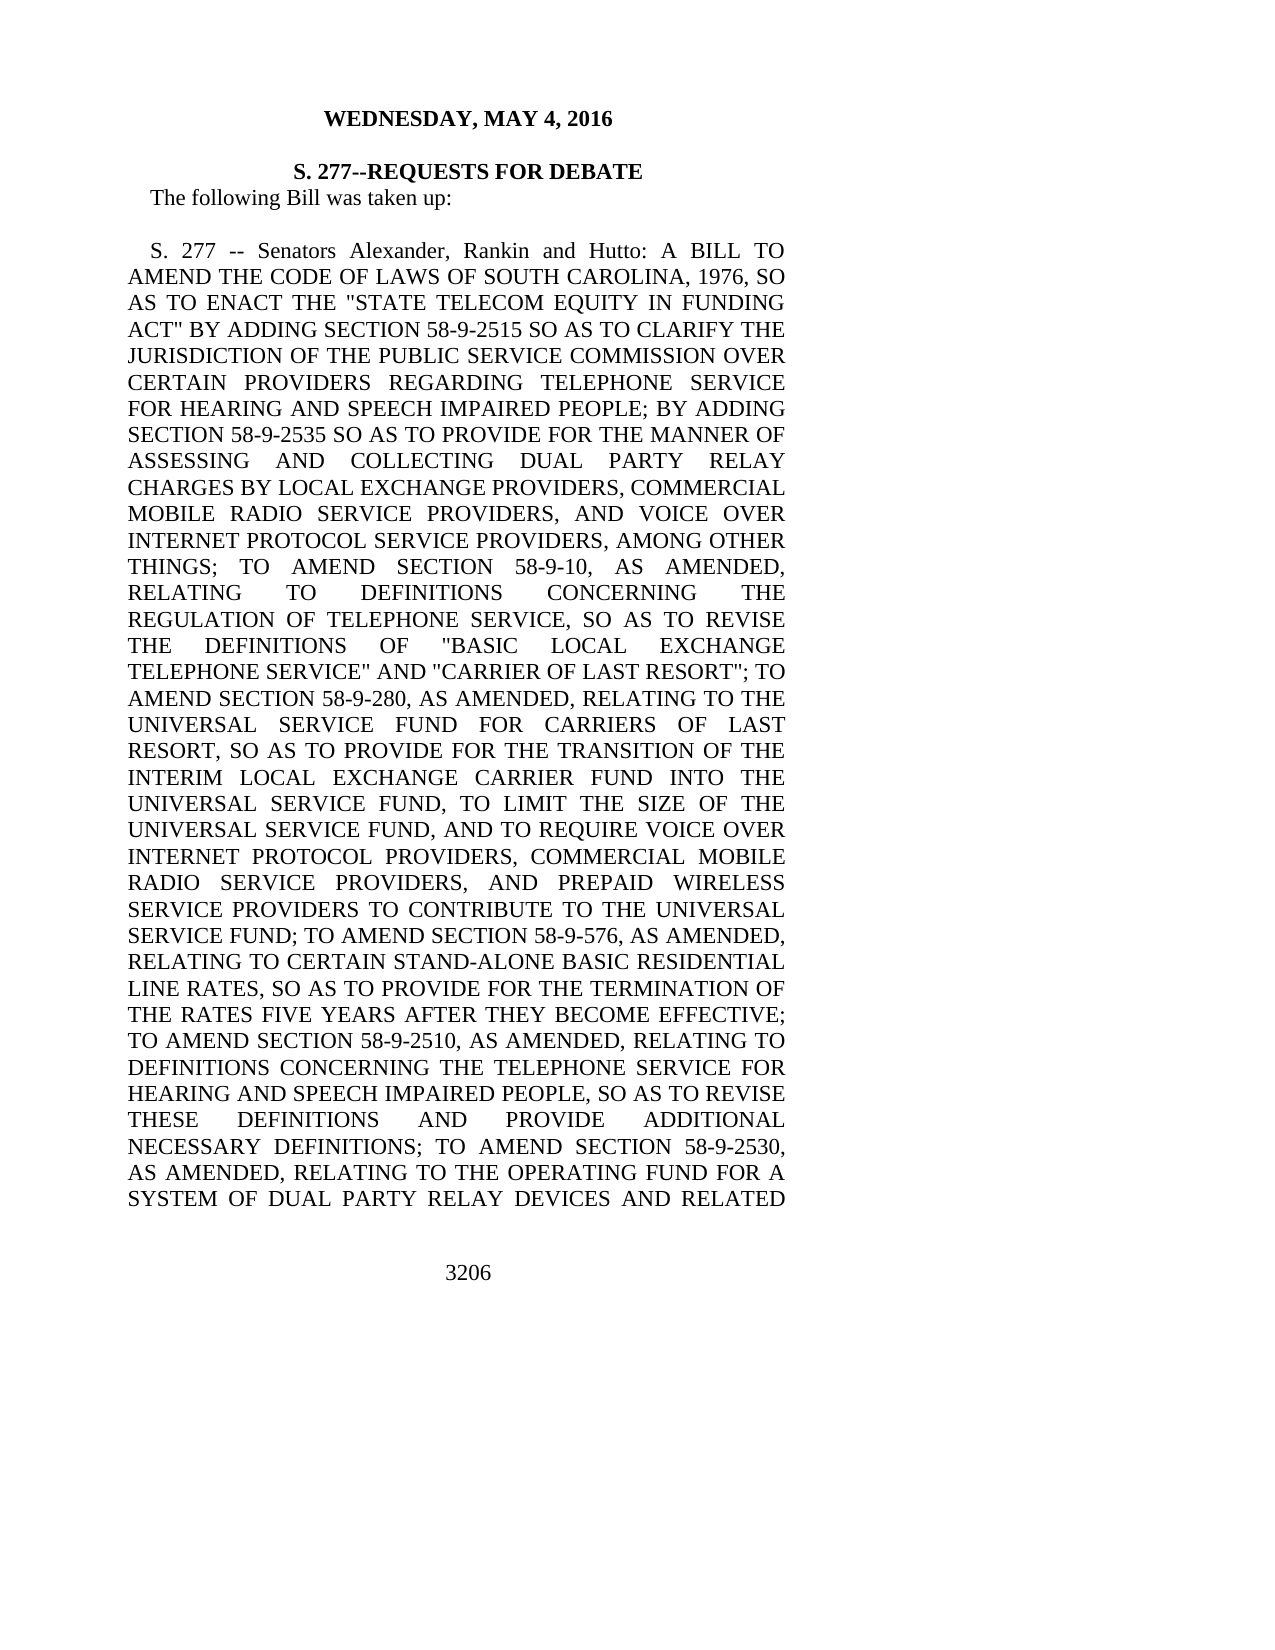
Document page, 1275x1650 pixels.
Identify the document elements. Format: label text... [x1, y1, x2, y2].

text The following Bill was taken up: [127, 184, 786, 210]
text S. 277--REQUESTS FOR DEBATE [127, 158, 786, 184]
